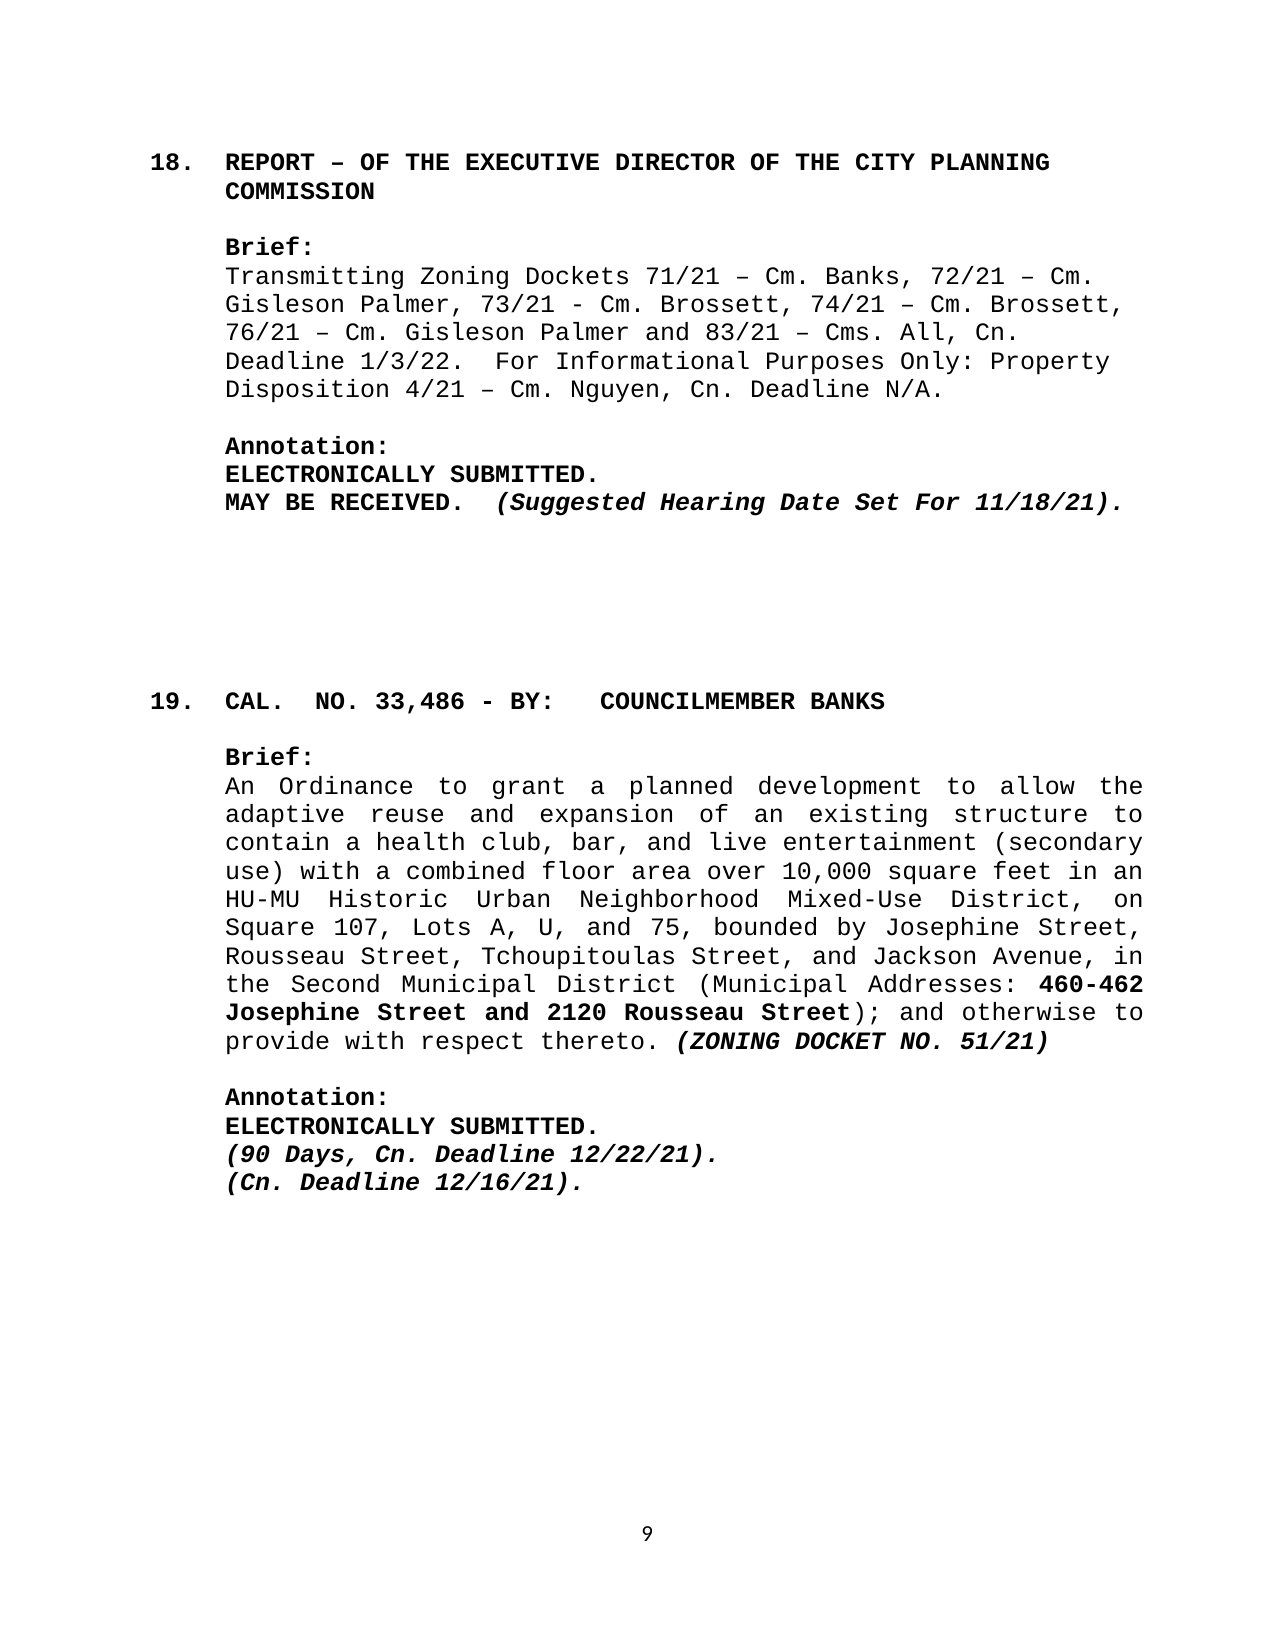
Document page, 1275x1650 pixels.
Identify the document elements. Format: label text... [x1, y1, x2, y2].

text (90 Days, Cn. Deadline 12/22/21). [225, 1142, 1144, 1170]
text Brief: [150, 235, 1144, 263]
text Annotation: [225, 1085, 1144, 1113]
text MAY BE RECEIVED. (Suggested Hearing Date Set For 11/18/21). [150, 490, 1144, 518]
list CAL. NO. 33,486 - BY: COUNCILMEMBER BANKS [150, 688, 1144, 717]
text (Cn. Deadline 12/16/21). [225, 1170, 1144, 1198]
text An Ordinance to grant a planned development to allow the adaptive reuse and expansion of an existing structure to contain a health club, bar, and live entertainment (secondary use) with a combined floor area over 10,000 square feet in an HU-MU Historic Urban Neighborhood Mixed-Use District, on Square 107, Lots A, U, and 75, bounded by Josephine Street, Rousseau Street, Tchoupitoulas Street, and Jackson Avenue, in the Second Municipal District (Municipal Addresses: 460-462 Josephine Street and 2120 Rousseau Street); and otherwise to provide with respect thereto. (ZONING DOCKET NO. 51/21) [225, 773, 1144, 1057]
text Brief: [225, 745, 1144, 773]
list REPORT – OF THE EXECUTIVE DIRECTOR OF THE CITY PLANNING COMMISSION [150, 150, 1144, 207]
text ELECTRONICALLY SUBMITTED. [150, 462, 1144, 490]
text Annotation: [150, 433, 1144, 462]
text Transmitting Zoning Dockets 71/21 – Cm. Banks, 72/21 – Cm. Gisleson Palmer, 73/21 - Cm. Brossett, 74/21 – Cm. Brossett, 76/21 – Cm. Gisleson Palmer and 83/21 – Cms. All, Cn. Deadline 1/3/22. For Informational Purposes Only: Property Disposition 4/21 – Cm. Nguyen, Cn. Deadline N/A. [225, 263, 1144, 405]
text ELECTRONICALLY SUBMITTED. [225, 1113, 1144, 1142]
